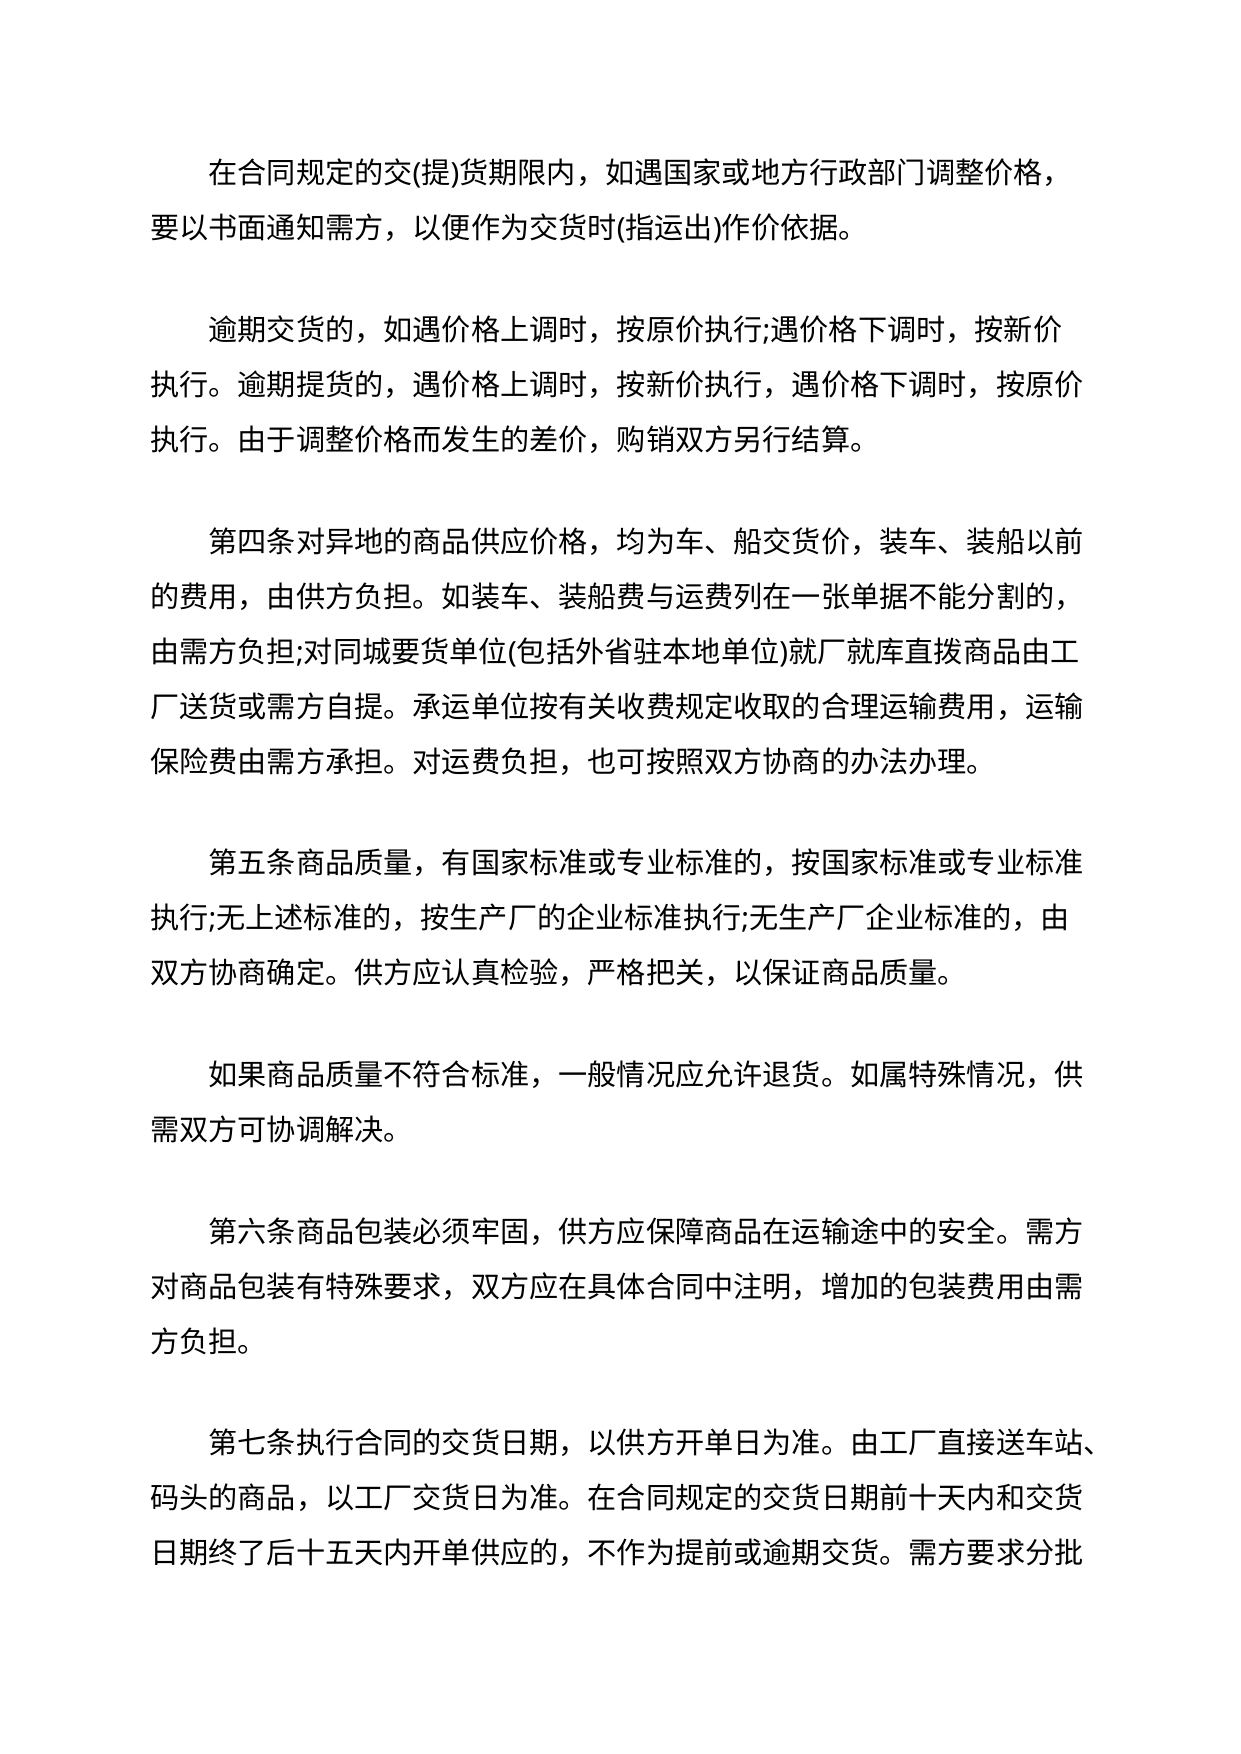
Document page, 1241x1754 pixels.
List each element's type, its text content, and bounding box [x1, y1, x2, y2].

text 逾期交货的，如遇价格上调时，按原价执行;遇价格下调时，按新价执行。逾期提货的，遇价格上调时，按新价执行，遇价格下调时，按原价执行。由于调整价格而发生的差价，购销双方另行结算。 [150, 307, 1090, 459]
text 如果商品质量不符合标准，一般情况应允许退货。如属特殊情况，供需双方可协调解决。 [150, 1052, 1090, 1149]
text 第五条商品质量，有国家标准或专业标准的，按国家标准或专业标准执行;无上述标准的，按生产厂的企业标准执行;无生产厂企业标准的，由双方协商确定。供方应认真检验，严格把关，以保证商品质量。 [150, 840, 1090, 992]
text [150, 1420, 1090, 1572]
text 在合同规定的交(提)货期限内，如遇国家或地方行政部门调整价格，要以书面通知需方，以便作为交货时(指运出)作价依据。 [150, 150, 1090, 247]
text 第四条对异地的商品供应价格，均为车、船交货价，装车、装船以前的费用，由供方负担。如装车、装船费与运费列在一张单据不能分割的，由需方负担;对同城要货单位(包括外省驻本地单位)就厂就库直拨商品由工厂送货或需方自提。承运单位按有关收费规定收取的合理运输费用，运输保险费由需方承担。对运费负担，也可按照双方协商的办法办理。 [150, 519, 1090, 781]
text 第六条商品包装必须牢固，供方应保障商品在运输途中的安全。需方对商品包装有特殊要求，双方应在具体合同中注明，增加的包装费用由需方负担。 [150, 1208, 1090, 1361]
